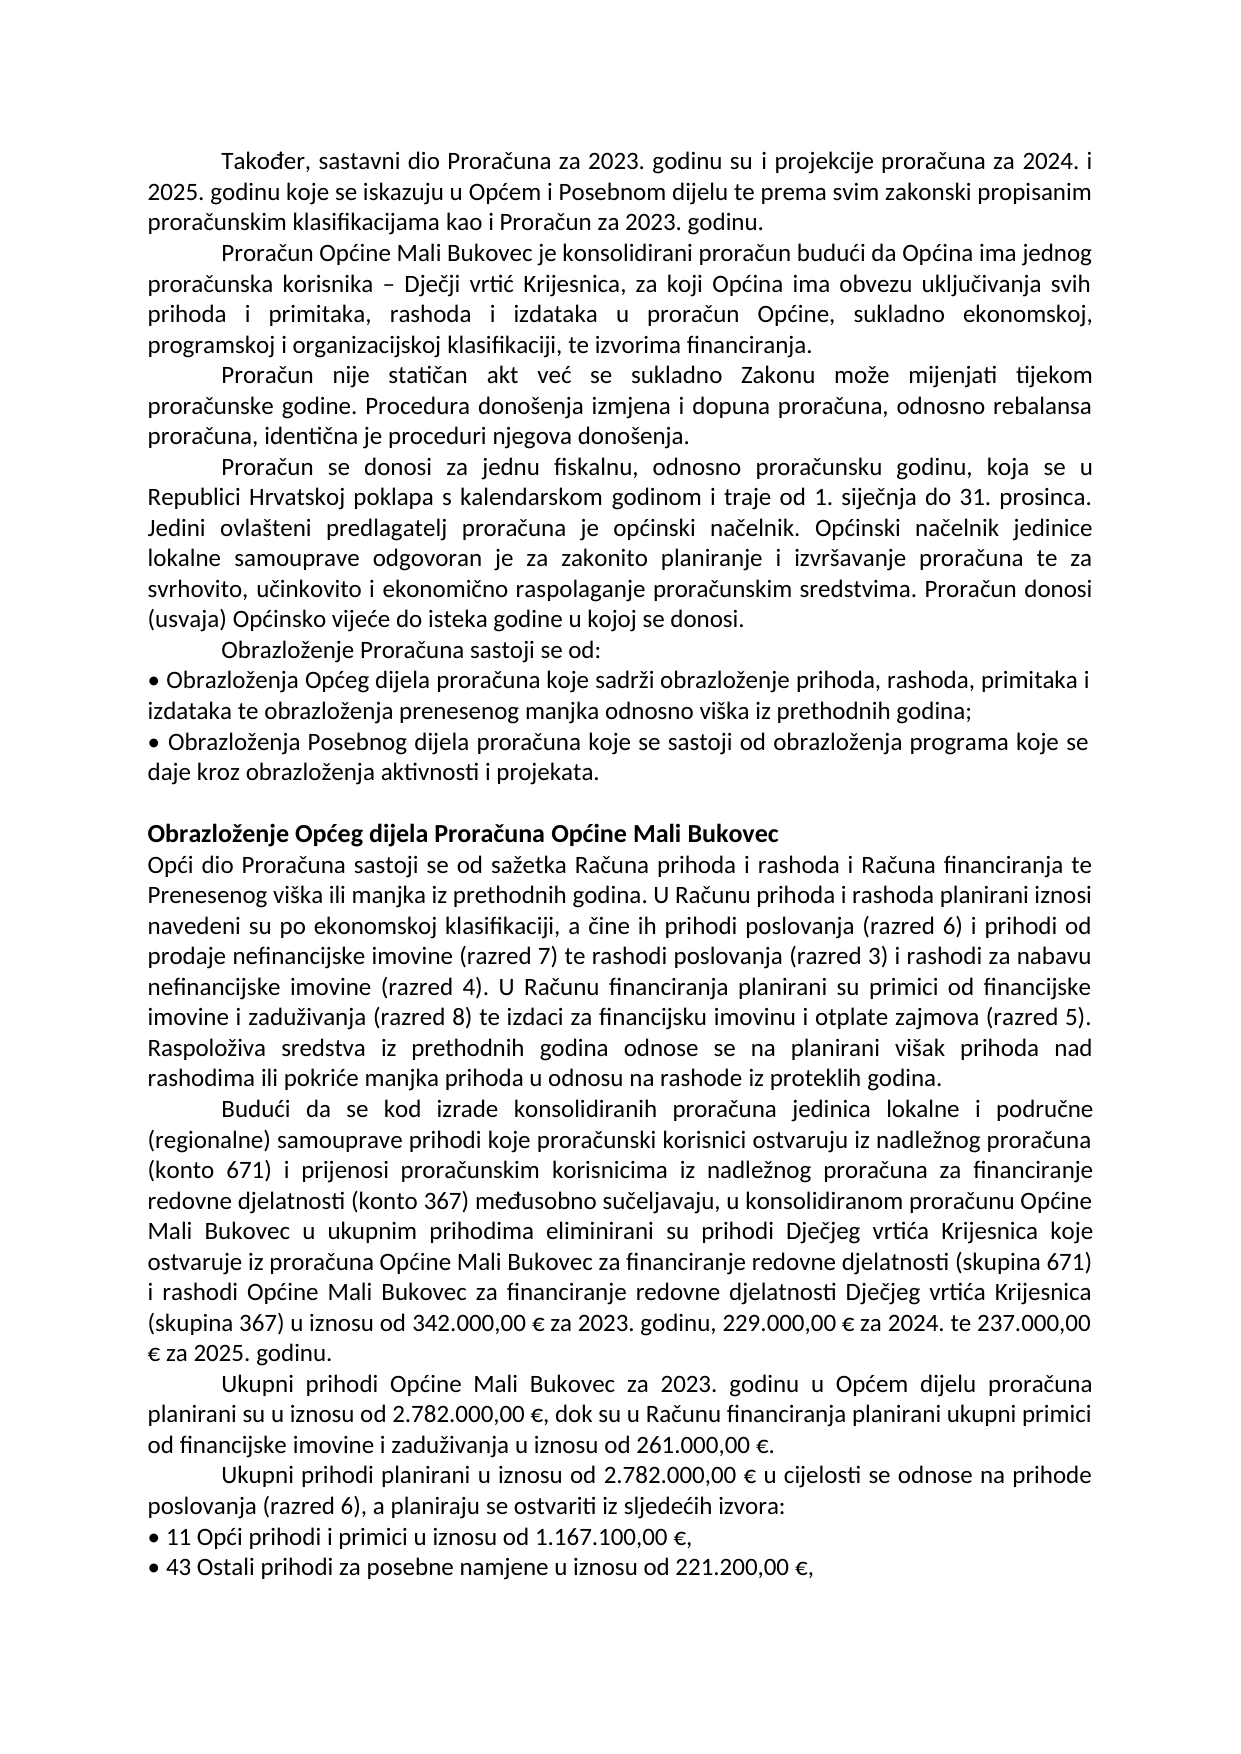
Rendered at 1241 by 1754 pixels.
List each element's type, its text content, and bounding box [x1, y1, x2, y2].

text Proračun Općine Mali Bukovec je konsolidirani proračun budući da Općina ima jednog proračunska korisnika – Dječji vrtić Krijesnica, za koji Općina ima obvezu uključivanja svih prihoda i primitaka, rashoda i izdataka u proračun Općine, sukladno ekonomskoj, programskoj i organizacijskoj klasifikaciji, te izvorima financiranja. [147, 237, 1093, 359]
text izdataka te obrazloženja prenesenog manjka odnosno viška iz prethodnih godina; [147, 695, 1105, 726]
text Budući da se kod izrade konsolidiranih proračuna jedinica lokalne i područne (regionalne) samouprave prihodi koje proračunski korisnici ostvaruju iz nadležnog proračuna (konto 671) i prijenosi proračunskim korisnicima iz nadležnog proračuna za financiranje redovne djelatnosti (konto 367) međusobno sučeljavaju, u konsolidiranom proračunu Općine Mali Bukovec u ukupnim prihodima eliminirani su prihodi Dječjeg vrtića Krijesnica koje ostvaruje iz proračuna Općine Mali Bukovec za financiranje redovne djelatnosti (skupina 671) i rashodi Općine Mali Bukovec za financiranje redovne djelatnosti Dječjeg vrtića Krijesnica (skupina 367) u iznosu od 342.000,00 € za 2023. godinu, 229.000,00 € za 2024. te 237.000,00 [147, 1093, 1093, 1337]
text Ukupni prihodi Općine Mali Bukovec za 2023. godinu u Općem dijelu proračuna planirani su u iznosu od 2.782.000,00 €, dok su u Računu financiranja planirani ukupni primici od financijske imovine i zaduživanja u iznosu od 261.000,00 €. [147, 1368, 1093, 1459]
text Također, sastavni dio Proračuna za 2023. godinu su i projekcije proračuna za 2024. i 2025. godinu koje se iskazuju u Općem i Posebnom dijelu te prema svim zakonski propisanim proračunskim klasifikacijama kao i Proračun za 2023. godinu. [147, 146, 1093, 237]
text Obrazloženje Proračuna sastoji se od: [221, 634, 1105, 665]
text Proračun se donosi za jednu fiskalnu, odnosno proračunsku godinu, koja se u Republici Hrvatskoj poklapa s kalendarskom godinom i traje od 1. siječnja do 31. prosinca. Jedini ovlašteni predlagatelj proračuna je općinski načelnik. Općinski načelnik jedinice lokalne samouprave odgovoran je za zakonito planiranje i izvršavanje proračuna te za svrhovito, učinkovito i ekonomično raspolaganje proračunskim sredstvima. Proračun donosi (usvaja) Općinsko vijeće do isteka godine u kojoj se donosi. [147, 451, 1093, 634]
text Opći dio Proračuna sastoji se od sažetka Računa prihoda i rashoda i Računa financiranja te Prenesenog viška ili manjka iz prethodnih godina. U Računu prihoda i rashoda planirani iznosi navedeni su po ekonomskoj klasifikaciji, a čine ih prihodi poslovanja (razred 6) i prihodi od prodaje nefinancijske imovine (razred 7) te rashodi poslovanja (razred 3) i rashodi za nabavu nefinancijske imovine (razred 4). U Računu financiranja planirani su primici od financijske imovine i zaduživanja (razred 8) te izdaci za financijsku imovinu i otplate zajmova (razred 5). Raspoloživa sredstva iz prethodnih godina odnose se na planirani višak prihoda nad rashodima ili pokriće manjka prihoda u odnosu na rashode iz proteklih godina. [147, 849, 1093, 1093]
text € za 2025. godinu. [147, 1337, 1105, 1368]
list 11 Opći prihodi i primici u iznosu od 1.167.100,00 €, [147, 1521, 1105, 1551]
list Obrazloženja Općeg dijela proračuna koje sadrži obrazloženje prihoda, rashoda, primitaka i [147, 665, 1105, 695]
text Obrazloženje Općeg dijela Proračuna Općine Mali Bukovec [147, 817, 1105, 849]
text Proračun nije statičan akt već se sukladno Zakonu može mijenjati tijekom proračunske godine. Procedura donošenja izmjena i dopuna proračuna, odnosno rebalansa proračuna, identična je proceduri njegova donošenja. [147, 359, 1093, 451]
text Ukupni prihodi planirani u iznosu od 2.782.000,00 € u cijelosti se odnose na prihode poslovanja (razred 6), a planiraju se ostvariti iz sljedećih izvora: [147, 1460, 1093, 1521]
list Obrazloženja Posebnog dijela proračuna koje se sastoji od obrazloženja programa koje se daje kroz obrazloženja aktivnosti i projekata. [147, 726, 1093, 787]
list 43 Ostali prihodi za posebne namjene u iznosu od 221.200,00 €, [147, 1551, 1105, 1582]
